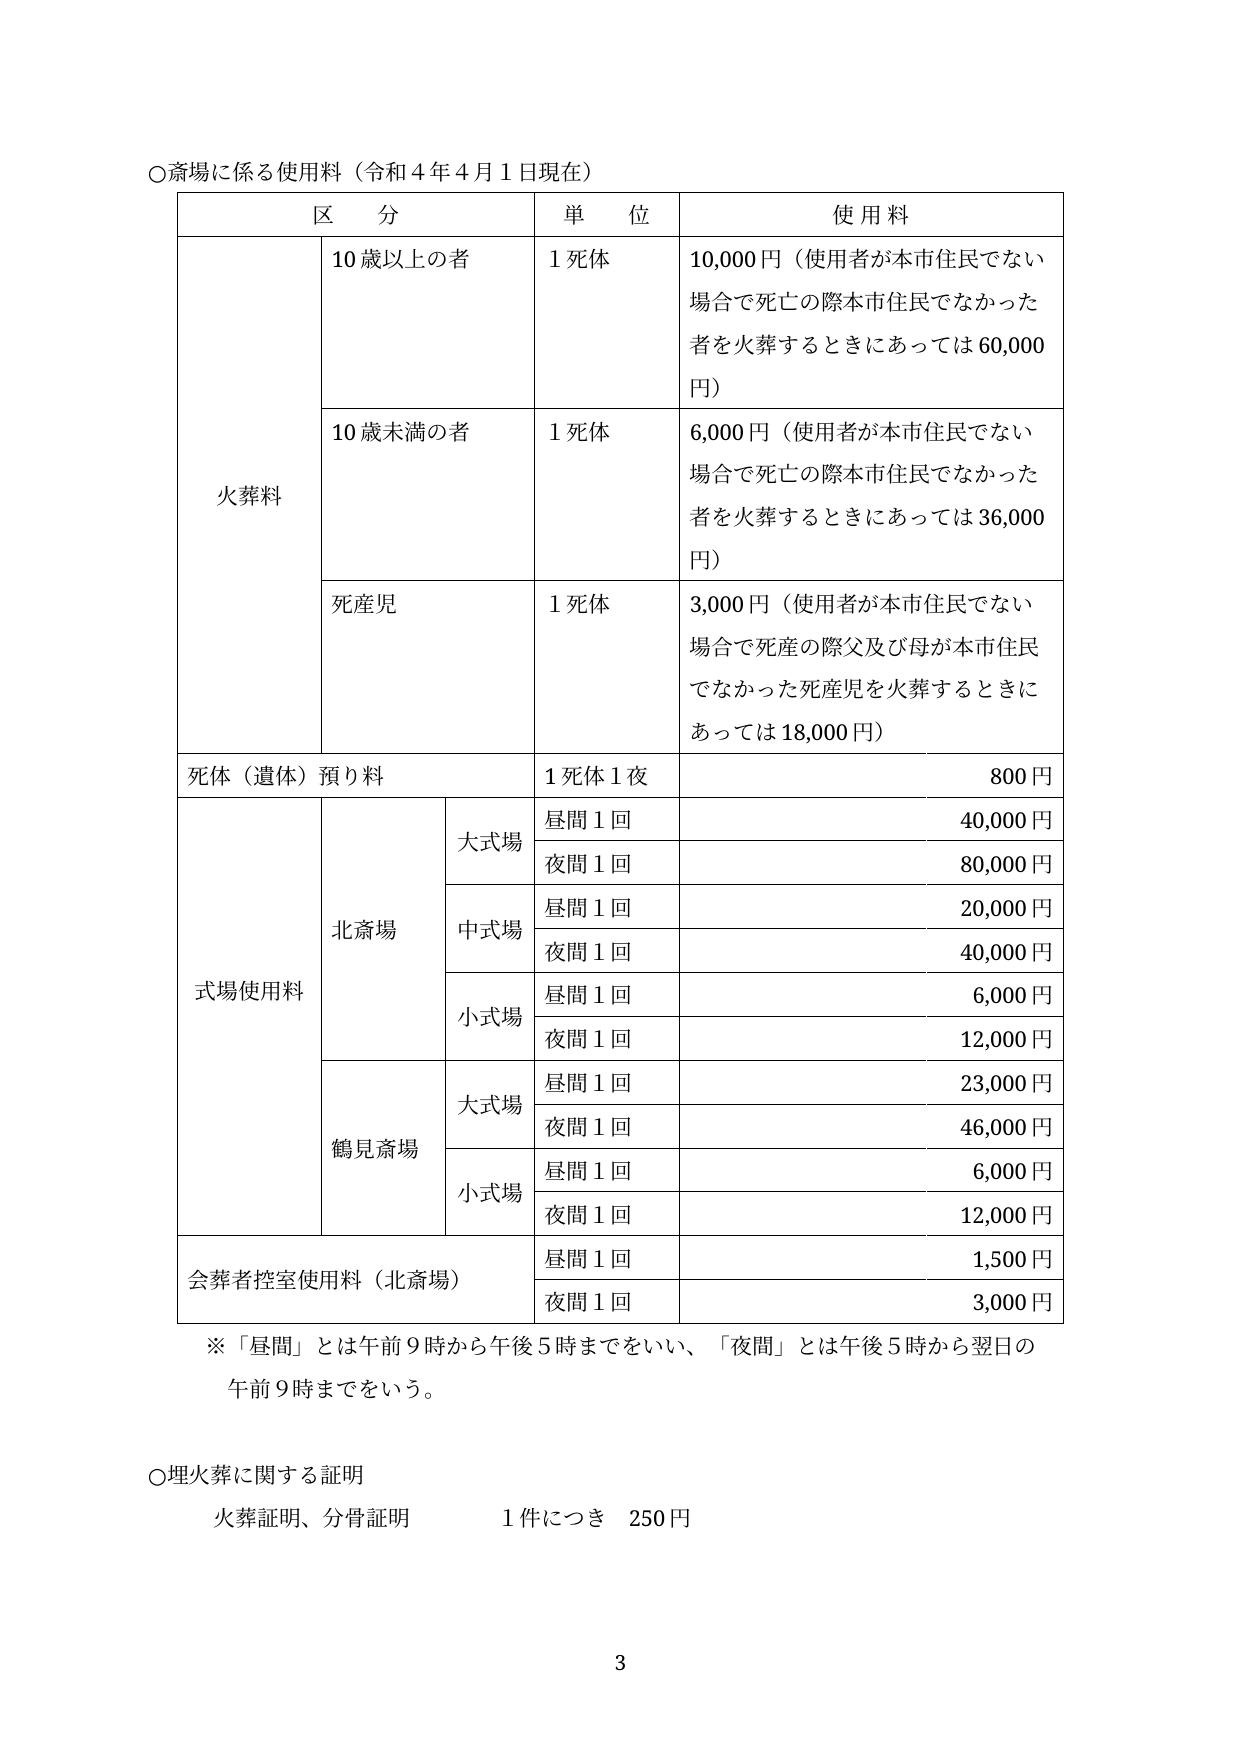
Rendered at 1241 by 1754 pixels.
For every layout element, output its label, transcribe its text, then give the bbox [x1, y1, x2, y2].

text ※「昼間」とは午前９時から午後５時までをいい、「夜間」とは午後５時から翌日の [8, 1324, 1092, 1367]
table_header 使 用 料 [680, 193, 1063, 236]
table_cell 夜間１回 [535, 1105, 679, 1147]
table_header 単 位 [535, 193, 679, 236]
table_cell 1死体１夜 [535, 754, 679, 797]
table_cell 3,000円 [927, 1280, 1063, 1323]
table_cell [680, 1192, 926, 1235]
table_cell 6,000円 [927, 973, 1063, 1016]
table_cell [680, 1017, 926, 1060]
table_cell 1,500円 [927, 1236, 1063, 1279]
table_cell 北斎場 [322, 798, 445, 1060]
table_cell 夜間１回 [535, 1192, 679, 1235]
table_cell 式場使用料 [178, 798, 321, 1235]
table_cell [680, 1280, 926, 1323]
table_cell １死体 [535, 237, 679, 408]
table_cell 10,000円（使用者が本市住民でない場合で死亡の際本市住民でなかった者を火葬するときにあっては60,000円） [680, 237, 1063, 408]
table_cell 火葬料 [178, 237, 321, 753]
table_cell [680, 841, 926, 884]
table_cell [680, 1105, 926, 1147]
table_cell 昼間１回 [535, 885, 679, 928]
table_cell 中式場 [446, 885, 534, 972]
table_cell 小式場 [446, 1149, 534, 1235]
table_cell 死産児 [322, 581, 534, 753]
table_cell 20,000円 [927, 885, 1063, 928]
text 午前９時までをいう。 [205, 1367, 1092, 1409]
table_cell 80,000円 [927, 841, 1063, 884]
table_cell 昼間１回 [535, 1236, 679, 1279]
table_cell [680, 973, 926, 1016]
table_cell １死体 [535, 581, 679, 753]
table_cell [680, 754, 926, 797]
text ○斎場に係る使用料（令和４年４月１日現在） [148, 149, 1092, 192]
table_cell 昼間１回 [535, 973, 679, 1016]
table_cell 40,000円 [927, 929, 1063, 972]
table_cell 23,000円 [927, 1061, 1063, 1103]
table_cell 夜間１回 [535, 929, 679, 972]
table_cell 大式場 [446, 798, 534, 884]
table_cell 昼間１回 [535, 798, 679, 840]
table_cell 10歳以上の者 [322, 237, 534, 408]
table_cell 12,000円 [927, 1192, 1063, 1235]
table_cell [680, 929, 926, 972]
table_cell 昼間１回 [535, 1149, 679, 1191]
table_cell 鶴見斎場 [322, 1061, 445, 1235]
table_cell 夜間１回 [535, 1017, 679, 1060]
table_cell [680, 885, 926, 928]
table_cell 会葬者控室使用料（北斎場） [178, 1236, 534, 1323]
text 火葬証明、分骨証明 １件につき 250円 [148, 1495, 1092, 1538]
table_cell 大式場 [446, 1061, 534, 1147]
table_cell 6,000円（使用者が本市住民でない場合で死亡の際本市住民でなかった者を火葬するときにあっては36,000円） [680, 409, 1063, 580]
table_cell [680, 1149, 926, 1191]
table_cell 6,000円 [927, 1149, 1063, 1191]
table_cell １死体 [535, 409, 679, 580]
table_cell 40,000円 [927, 798, 1063, 840]
table_cell 小式場 [446, 973, 534, 1060]
table_cell 3,000円（使用者が本市住民でない場合で死産の際父及び母が本市住民でなかった死産児を火葬するときにあっては18,000円） [680, 581, 1063, 753]
table_cell [680, 1061, 926, 1103]
text ○埋火葬に関する証明 [148, 1452, 1092, 1495]
table_cell 10歳未満の者 [322, 409, 534, 580]
table_cell [680, 1236, 926, 1279]
table_cell [680, 798, 926, 840]
table_cell 昼間１回 [535, 1061, 679, 1103]
table_cell 12,000円 [927, 1017, 1063, 1060]
table_cell 死体（遺体）預り料 [178, 754, 534, 797]
table_cell 夜間１回 [535, 1280, 679, 1323]
table_cell 夜間１回 [535, 841, 679, 884]
table_cell 46,000円 [927, 1105, 1063, 1147]
table_cell 800円 [927, 754, 1063, 797]
table_header 区 分 [178, 193, 534, 236]
